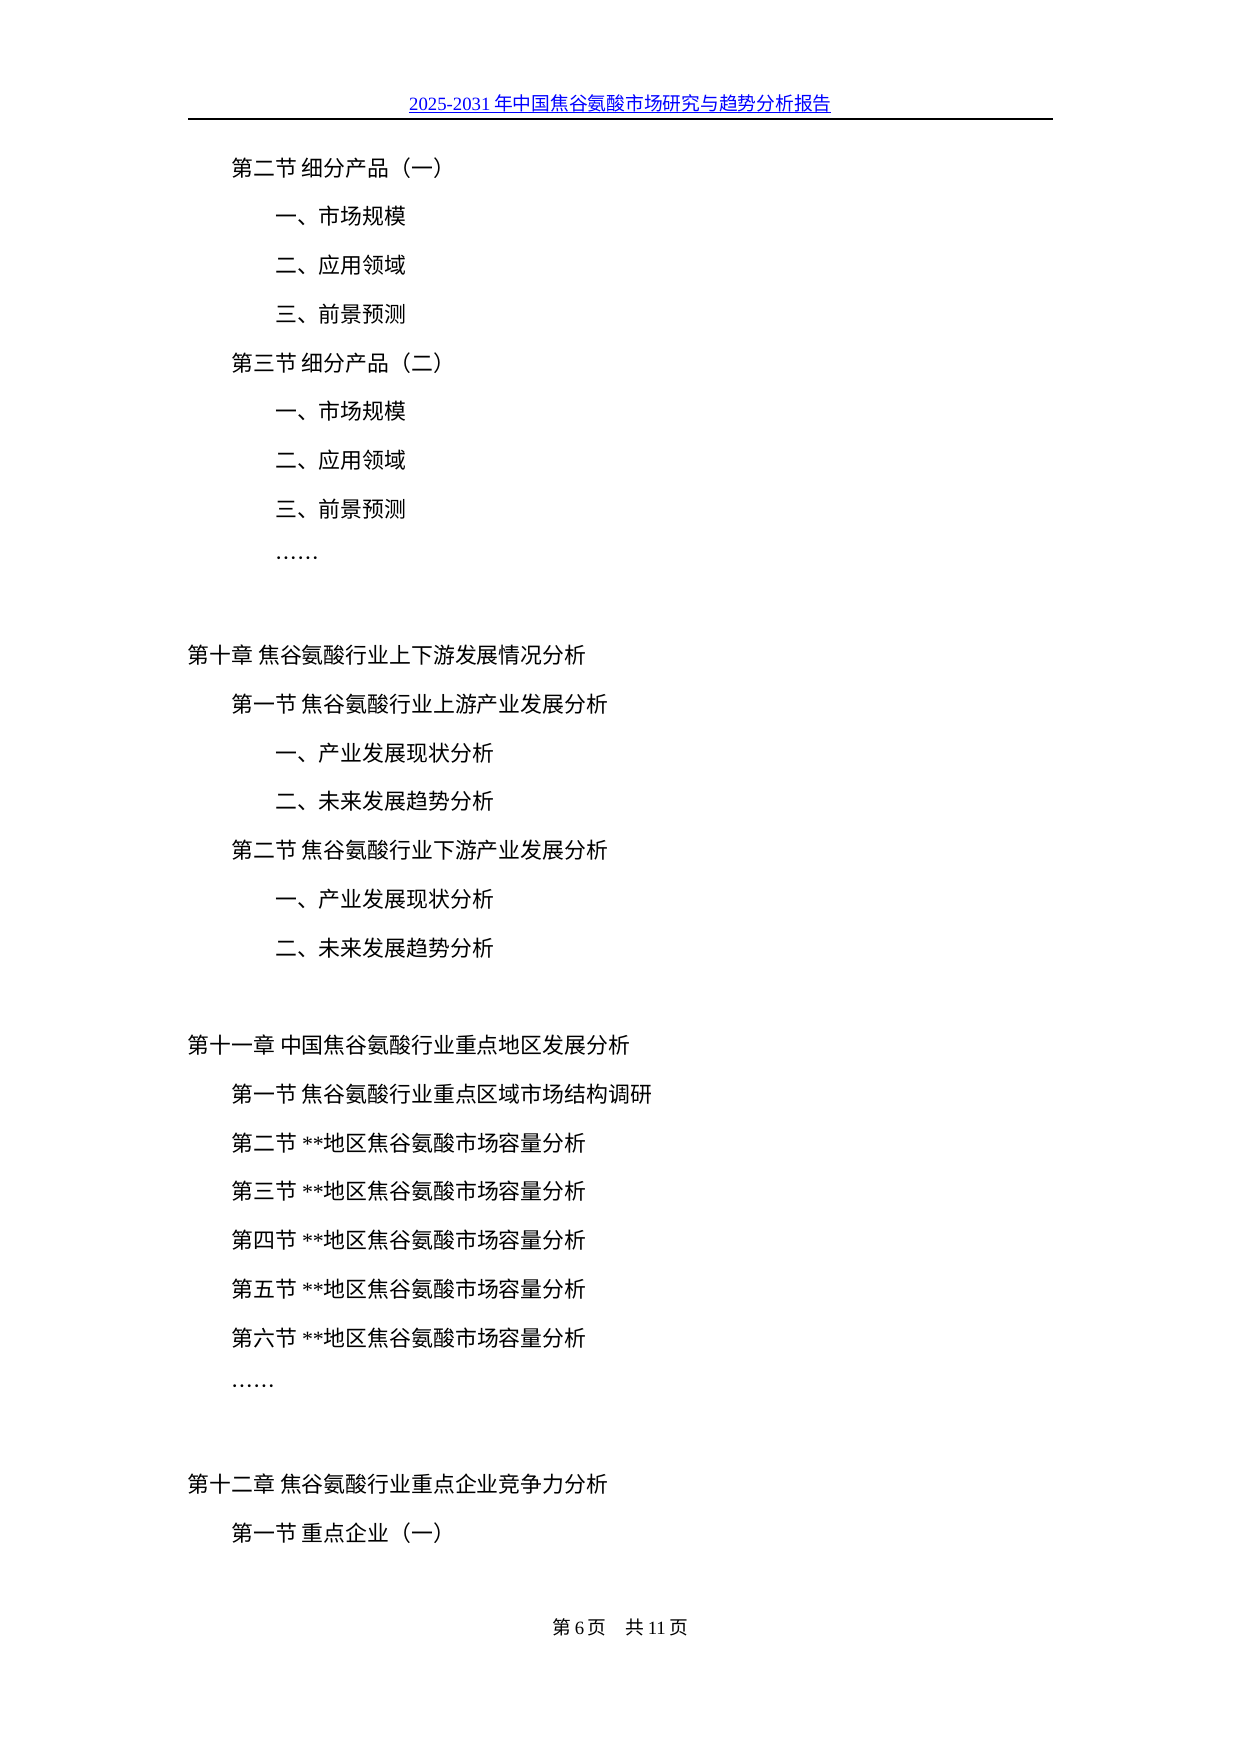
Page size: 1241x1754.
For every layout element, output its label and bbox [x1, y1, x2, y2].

text [187, 150, 1053, 1548]
